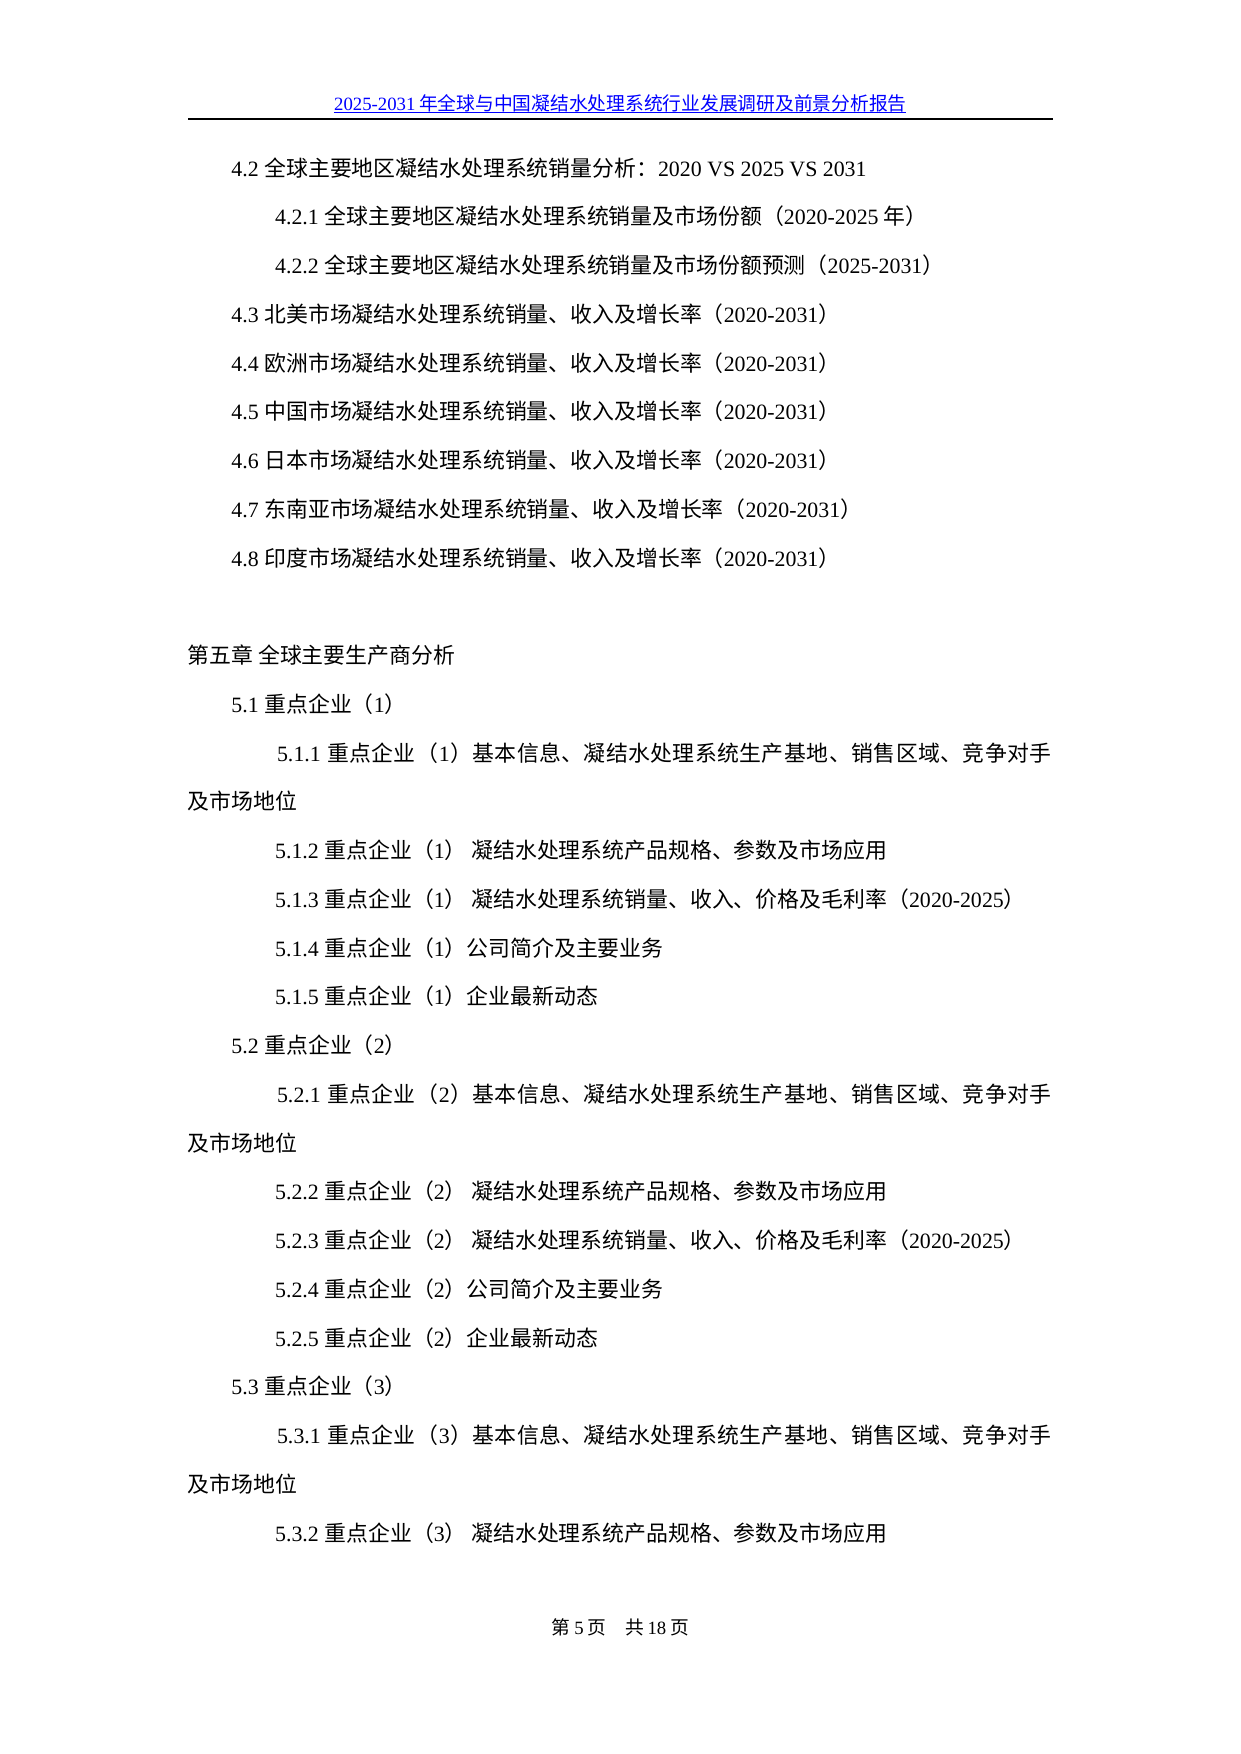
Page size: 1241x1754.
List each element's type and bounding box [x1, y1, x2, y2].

text [187, 150, 1053, 1548]
